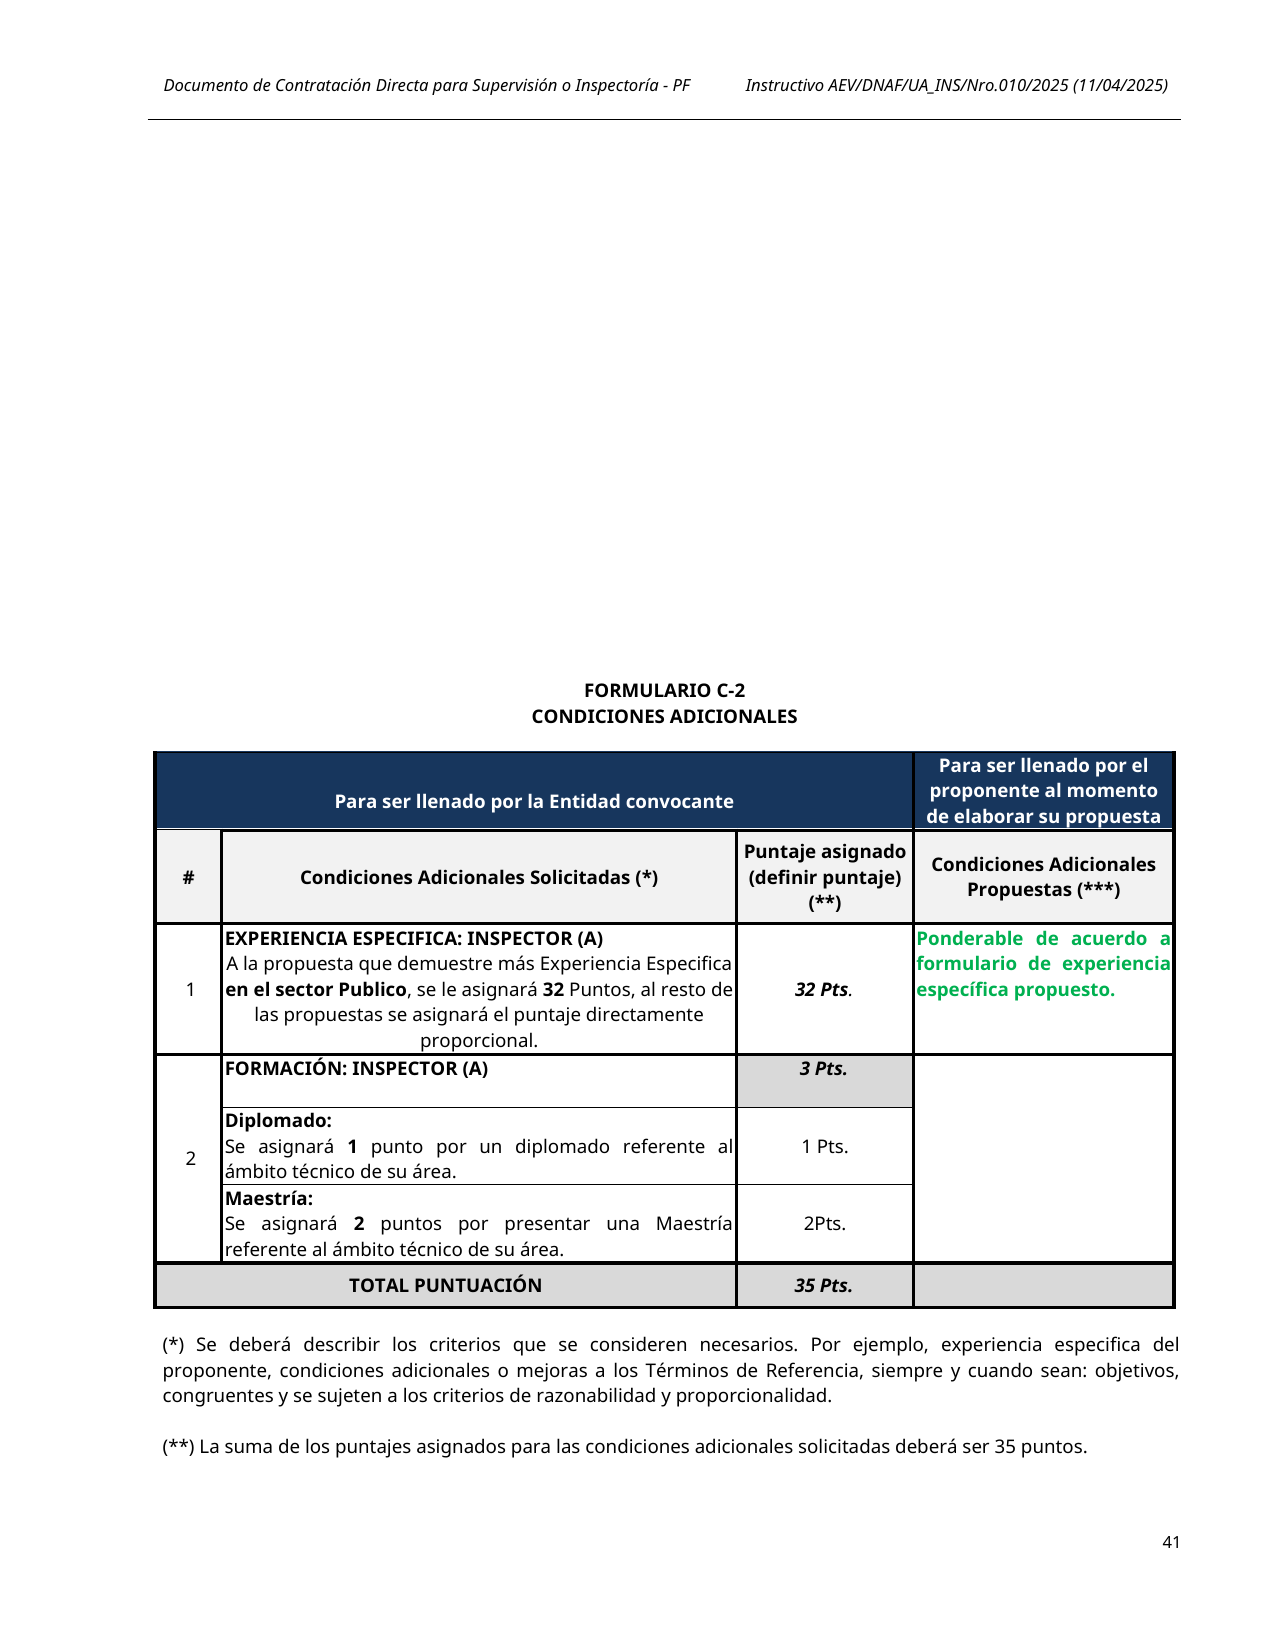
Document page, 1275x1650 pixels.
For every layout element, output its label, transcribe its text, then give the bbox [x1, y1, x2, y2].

table_cell # [157, 830, 220, 922]
table_cell 2Pts. [738, 1185, 912, 1261]
text (*) Se deberá describir los criterios que se consideren necesarios. Por ejemplo, experiencia especifica del proponente, condiciones adicionales o mejoras a los Términos de Referencia, siempre y cuando sean: objetivos, congruentes y se sujeten a los criterios de razonabilidad y proporcionalidad. [162, 1332, 1181, 1408]
table_cell Diplomado: Se asignará 1 punto por un diplomado referente al ámbito técnico de su área. [223, 1108, 735, 1184]
table_cell Condiciones Adicionales Propuestas (***) [915, 832, 1172, 922]
table_cell 1 [157, 925, 220, 1052]
table_cell 1 Pts. [738, 1108, 912, 1184]
table_cell 3 Pts. [738, 1056, 912, 1107]
table_cell Puntaje asignado (definir puntaje) (**) [738, 832, 912, 922]
table_cell 2 [157, 1056, 220, 1261]
table_cell 35 Pts. [738, 1265, 912, 1306]
table_header Para ser llenado por la Entidad convocante [157, 753, 912, 828]
table_cell 32 Pts. [738, 925, 912, 1052]
table_cell EXPERIENCIA ESPECIFICA: INSPECTOR (A) A la propuesta que demuestre más Experiencia Especifica en el sector Publico, se le asignará 32 Puntos, al resto de las propuestas se asignará el puntaje directamente proporcional. [223, 925, 735, 1052]
table_cell [915, 1056, 1172, 1261]
text FORMULARIO C-2 [148, 678, 1181, 703]
table_cell [915, 1265, 1172, 1306]
table_cell Condiciones Adicionales Solicitadas (*) [223, 832, 735, 922]
text (**) La suma de los puntajes asignados para las condiciones adicionales solicitadas deberá ser 35 puntos. [162, 1434, 1181, 1459]
table_cell TOTAL PUNTUACIÓN [157, 1265, 735, 1306]
table_cell FORMACIÓN: INSPECTOR (A) [223, 1056, 735, 1107]
text CONDICIONES ADICIONALES [148, 703, 1181, 729]
table_cell Ponderable de acuerdo a formulario de experiencia específica propuesto. [915, 925, 1172, 1052]
table_header Para ser llenado por el proponente al momento de elaborar su propuesta [915, 753, 1172, 828]
table_cell Maestría: Se asignará 2 puntos por presentar una Maestría referente al ámbito técnico de su área. [223, 1185, 735, 1261]
